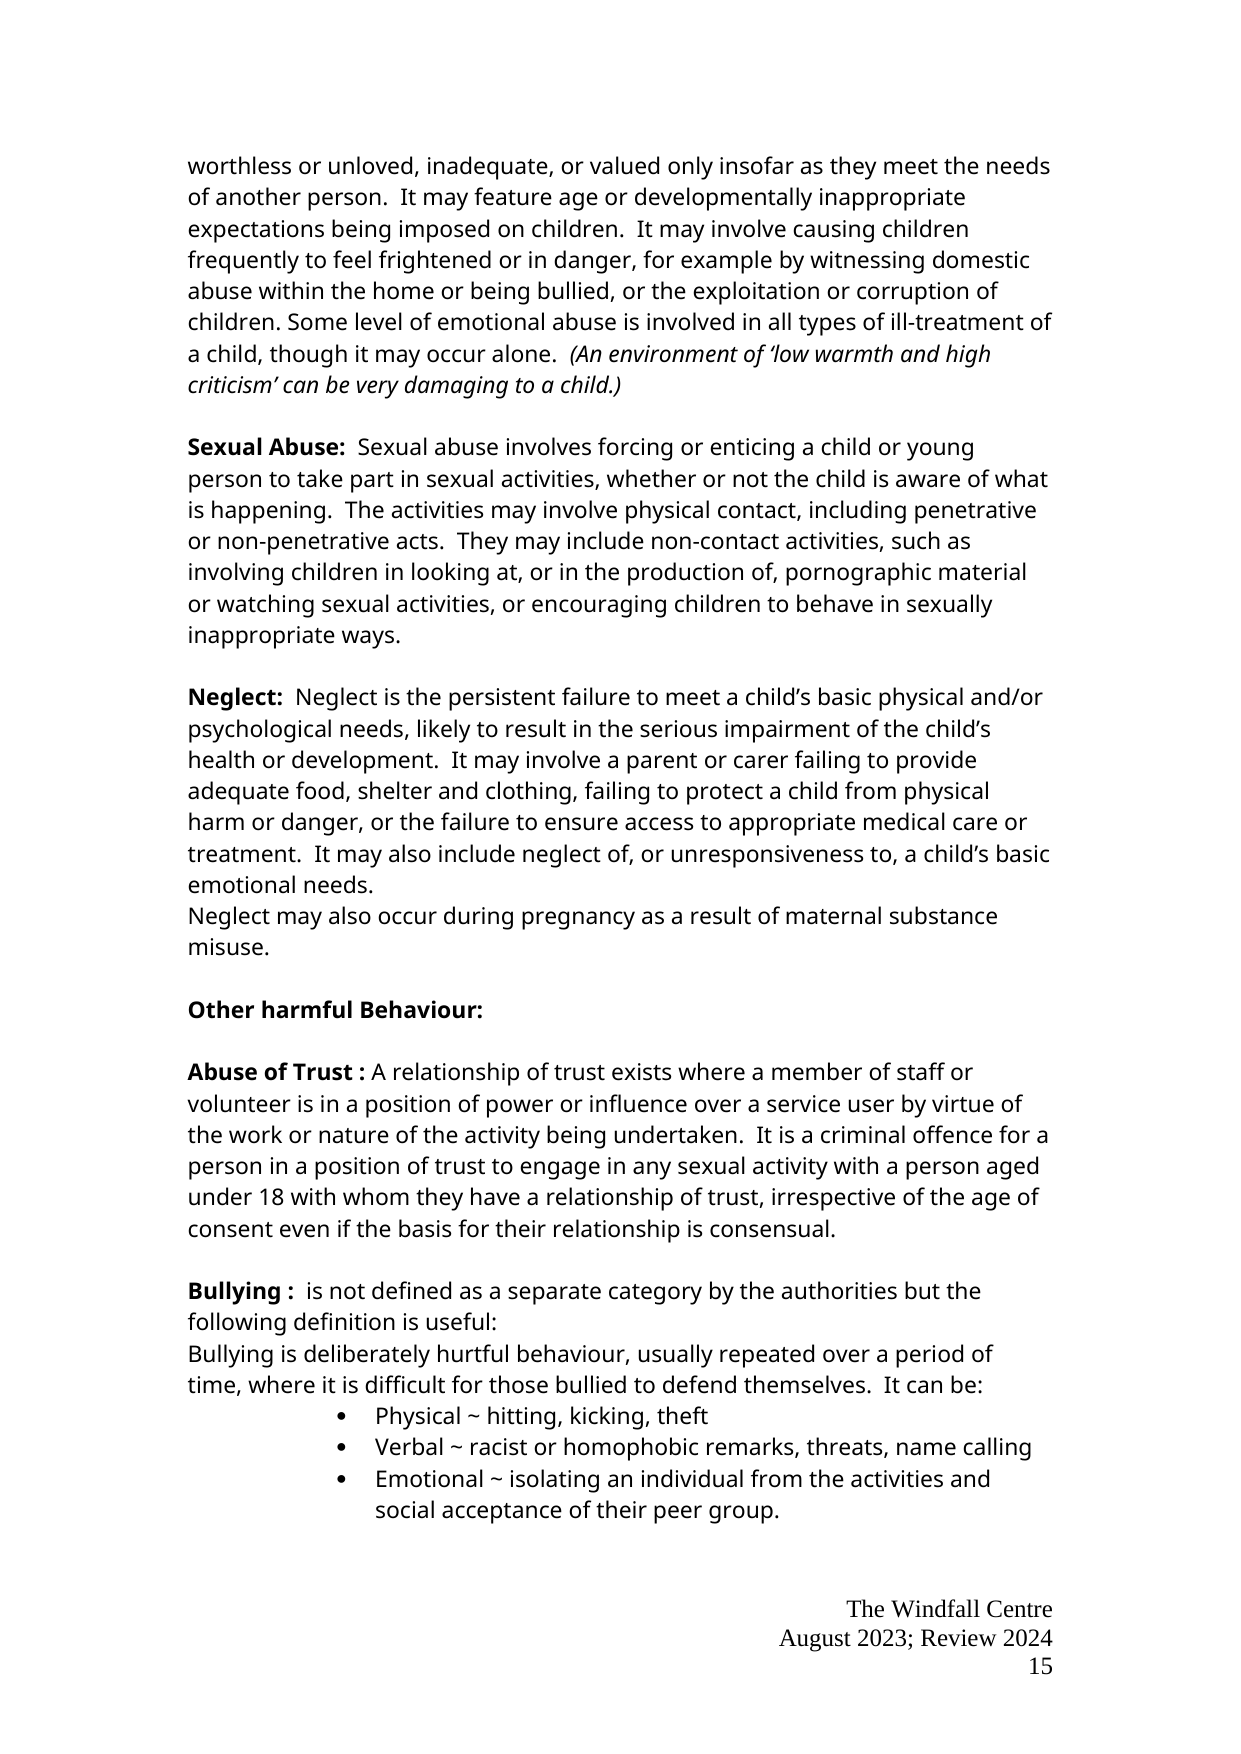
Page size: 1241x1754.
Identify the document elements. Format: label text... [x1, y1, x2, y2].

text Sexual Abuse: Sexual abuse involves forcing or enticing a child or young person to take part in sexual activities, whether or not the child is aware of what is happening. The activities may involve physical contact, including penetrative or non-penetrative acts. They may include non-contact activities, such as involving children in looking at, or in the production of, pornographic material or watching sexual activities, or encouraging children to behave in sexually inappropriate ways. [187, 431, 1053, 650]
list Emotional ~ isolating an individual from the activities and social acceptance of their peer group. [337, 1462, 1053, 1525]
text Other harmful Behaviour: [187, 994, 1053, 1025]
text Neglect: Neglect is the persistent failure to meet a child’s basic physical and/or psychological needs, likely to result in the serious impairment of the child’s health or development. It may involve a parent or carer failing to provide adequate food, shelter and clothing, failing to protect a child from physical harm or danger, or the failure to ensure access to appropriate medical care or treatment. It may also include neglect of, or unresponsiveness to, a child’s basic emotional needs. [187, 681, 1053, 900]
text Abuse of Trust : A relationship of trust exists where a member of staff or volunteer is in a position of power or influence over a service user by virtue of the work or nature of the activity being undertaken. It is a criminal offence for a person in a position of trust to engage in any sexual activity with a person aged under 18 with whom they have a relationship of trust, irrespective of the age of consent even if the basis for their relationship is consensual. [187, 1056, 1053, 1244]
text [187, 150, 1053, 400]
text Bullying is deliberately hurtful behaviour, usually repeated over a period of time, where it is difficult for those bullied to defend themselves. It can be: [187, 1337, 1053, 1400]
text Neglect may also occur during pregnancy as a result of maternal substance misuse. [187, 900, 1053, 962]
list Physical ~ hitting, kicking, theft [337, 1400, 1053, 1431]
text Bullying : is not defined as a separate category by the authorities but the following definition is useful: [187, 1275, 1053, 1337]
list Verbal ~ racist or homophobic remarks, threats, name calling [337, 1431, 1053, 1462]
